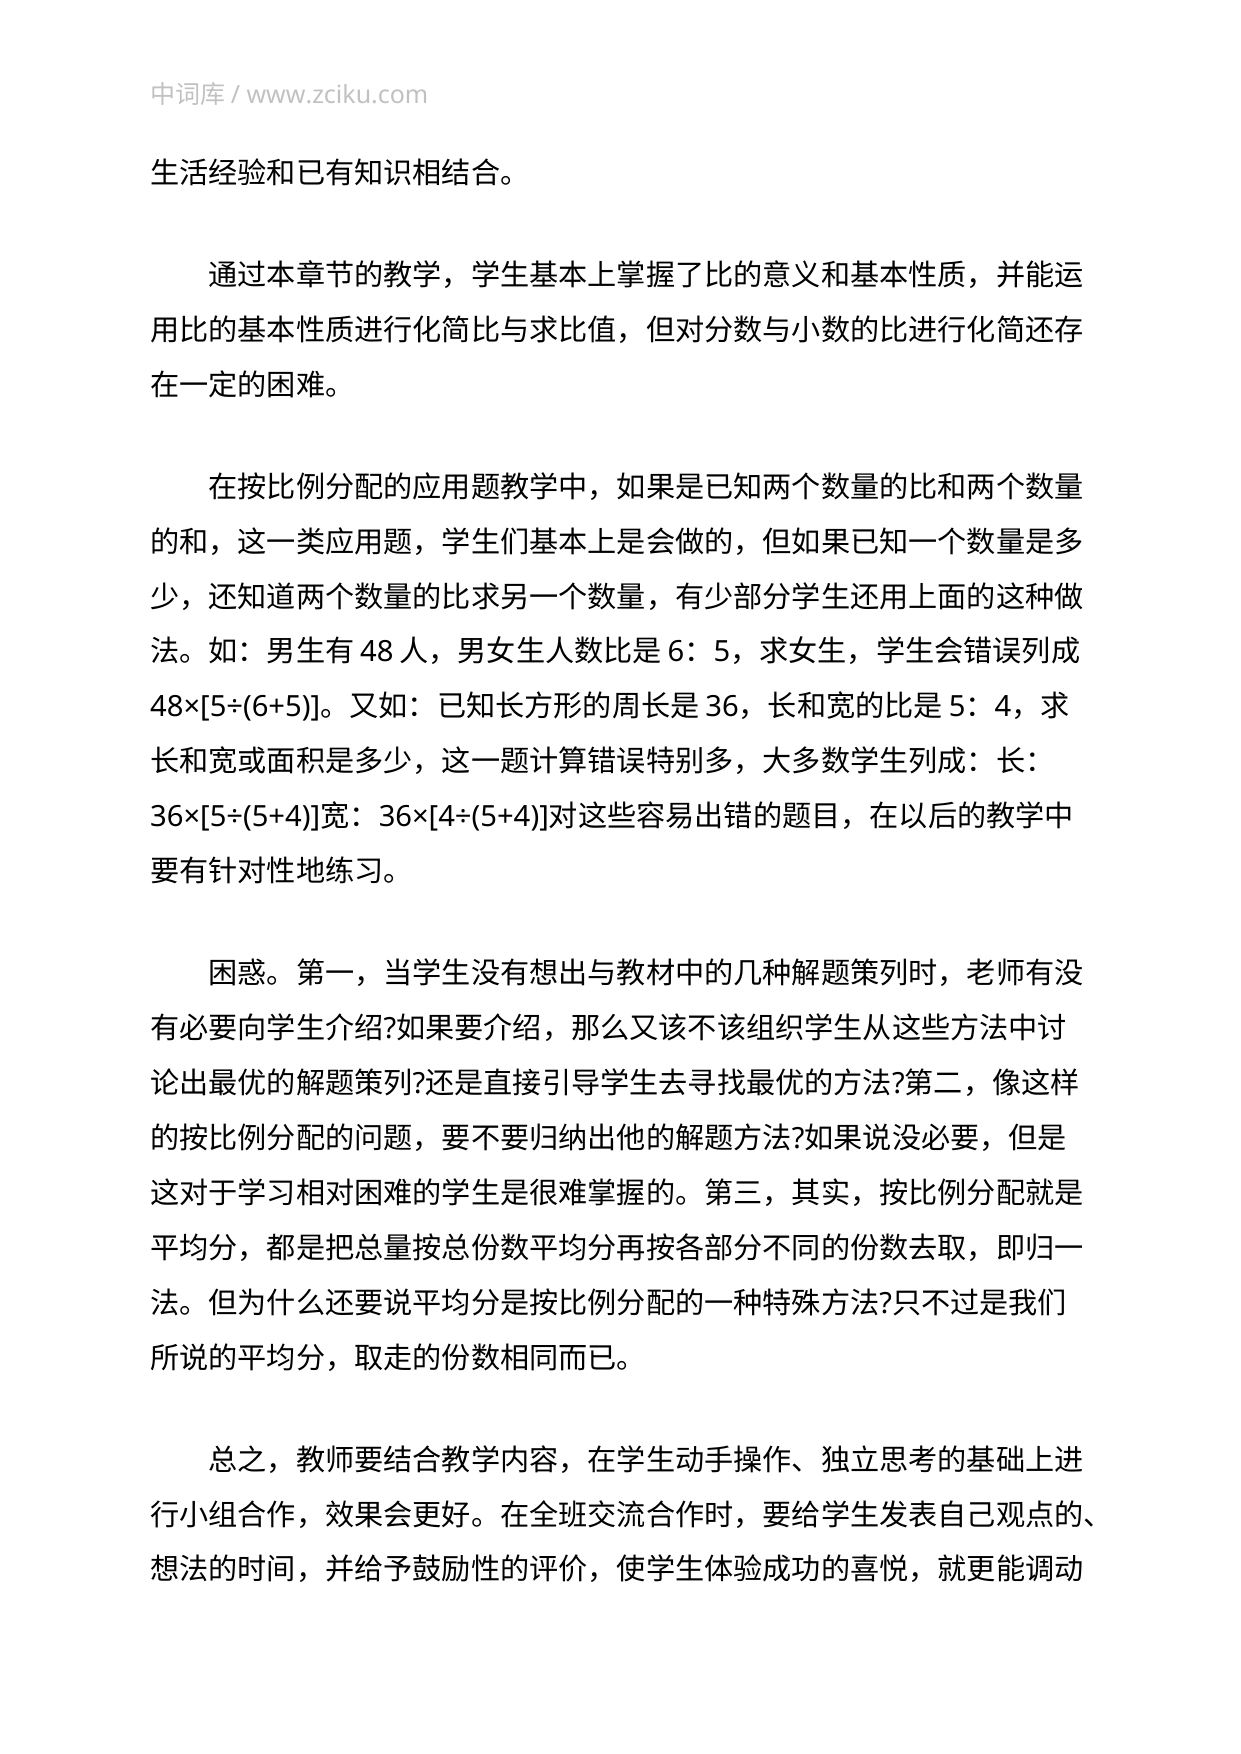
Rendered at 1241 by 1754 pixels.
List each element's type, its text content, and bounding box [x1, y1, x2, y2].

text 在按比例分配的应用题教学中，如果是已知两个数量的比和两个数量的和，这一类应用题，学生们基本上是会做的，但如果已知一个数量是多少，还知道两个数量的比求另一个数量，有少部分学生还用上面的这种做法。如：男生有48人，男女生人数比是6：5，求女生，学生会错误列成48×[5÷(6+5)]。又如：已知长方形的周长是36，长和宽的比是5：4，求长和宽或面积是多少，这一题计算错误特别多，大多数学生列成：长：36×[5÷(5+4)]宽：36×[4÷(5+4)]对这些容易出错的题目，在以后的教学中要有针对性地练习。 [150, 463, 1090, 890]
text 困惑。第一，当学生没有想出与教材中的几种解题策列时，老师有没有必要向学生介绍?如果要介绍，那么又该不该组织学生从这些方法中讨论出最优的解题策列?还是直接引导学生去寻找最优的方法?第二，像这样的按比例分配的问题，要不要归纳出他的解题方法?如果说没必要，但是这对于学习相对困难的学生是很难掌握的。第三，其实，按比例分配就是平均分，都是把总量按总份数平均分再按各部分不同的份数去取，即归一法。但为什么还要说平均分是按比例分配的一种特殊方法?只不过是我们所说的平均分，取走的份数相同而已。 [150, 950, 1090, 1377]
text 通过本章节的教学，学生基本上掌握了比的意义和基本性质，并能运用比的基本性质进行化简比与求比值，但对分数与小数的比进行化简还存在一定的困难。 [150, 252, 1090, 404]
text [150, 1436, 1090, 1588]
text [150, 150, 1090, 192]
